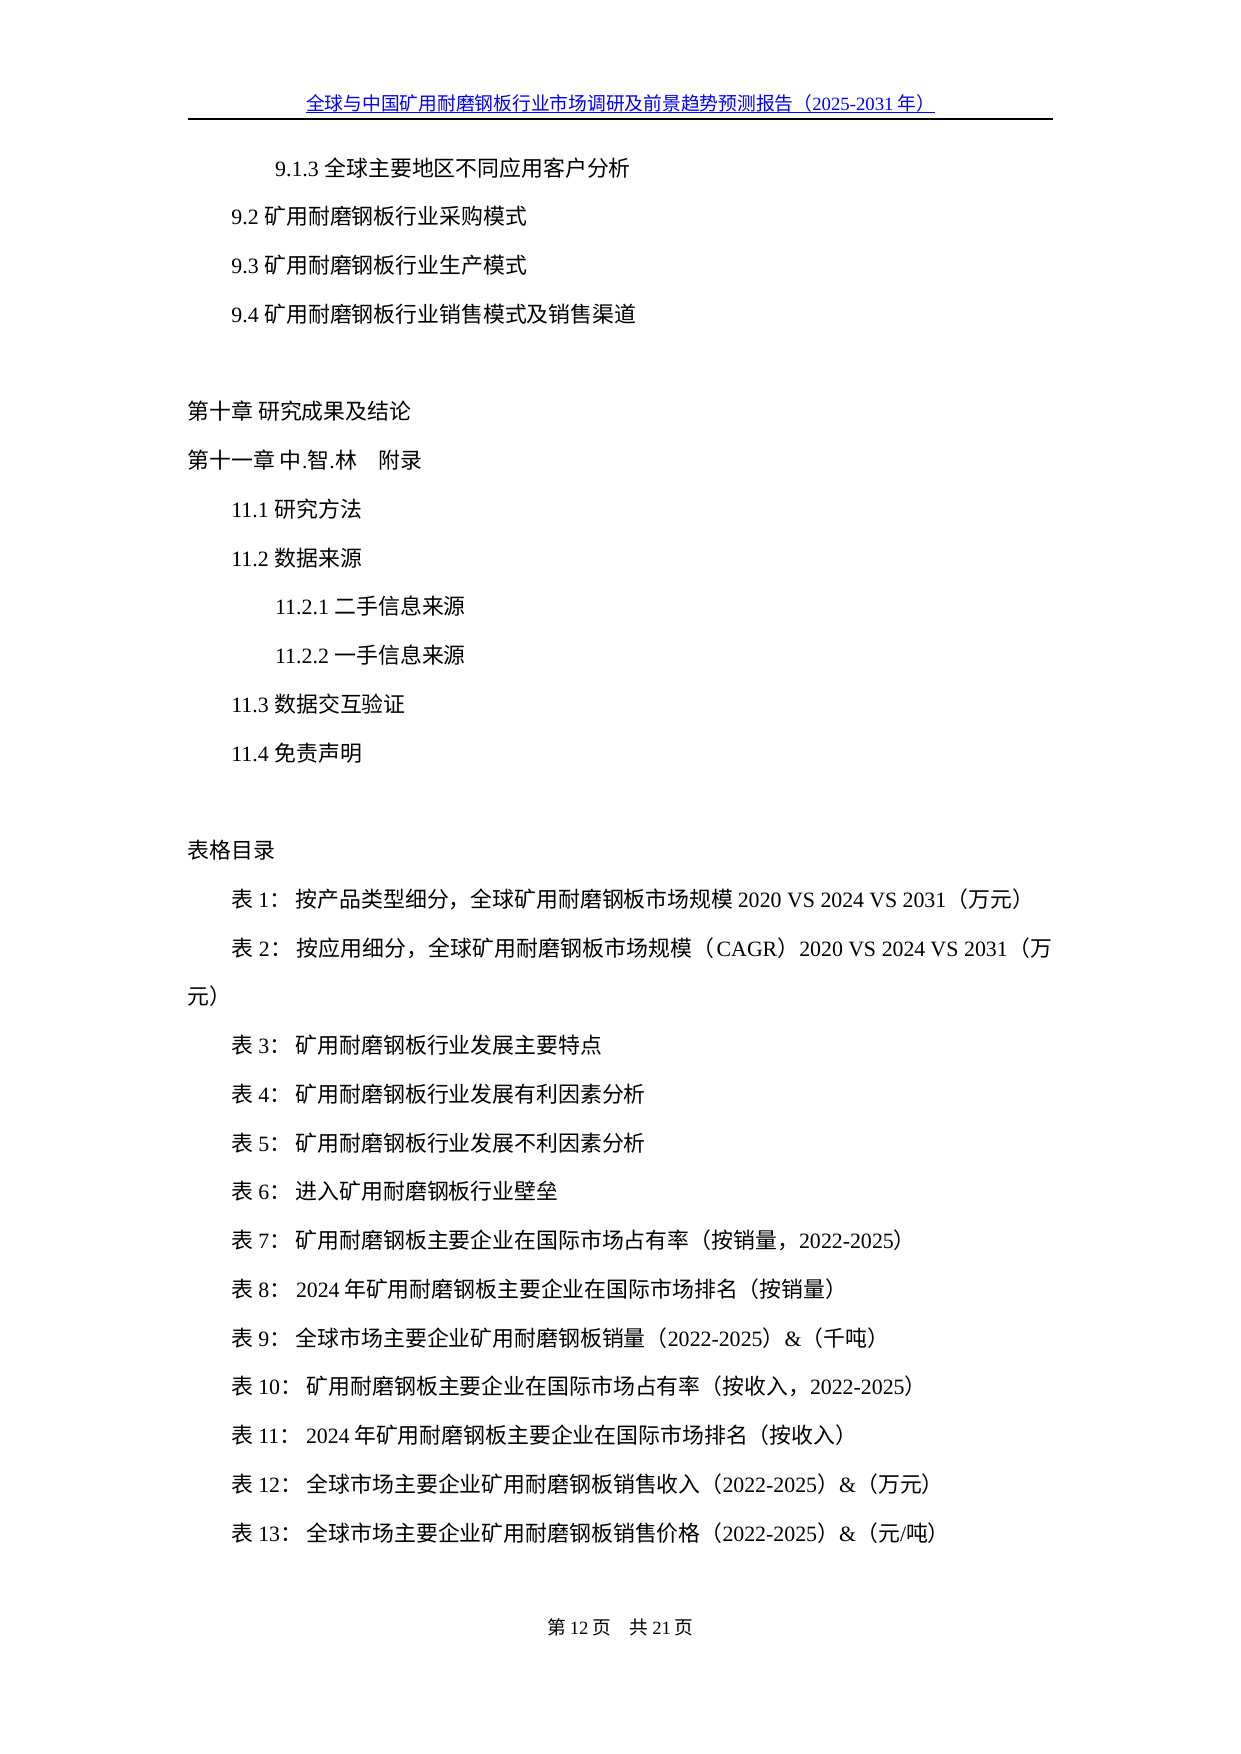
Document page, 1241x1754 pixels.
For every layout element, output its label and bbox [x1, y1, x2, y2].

text [187, 150, 1053, 1548]
